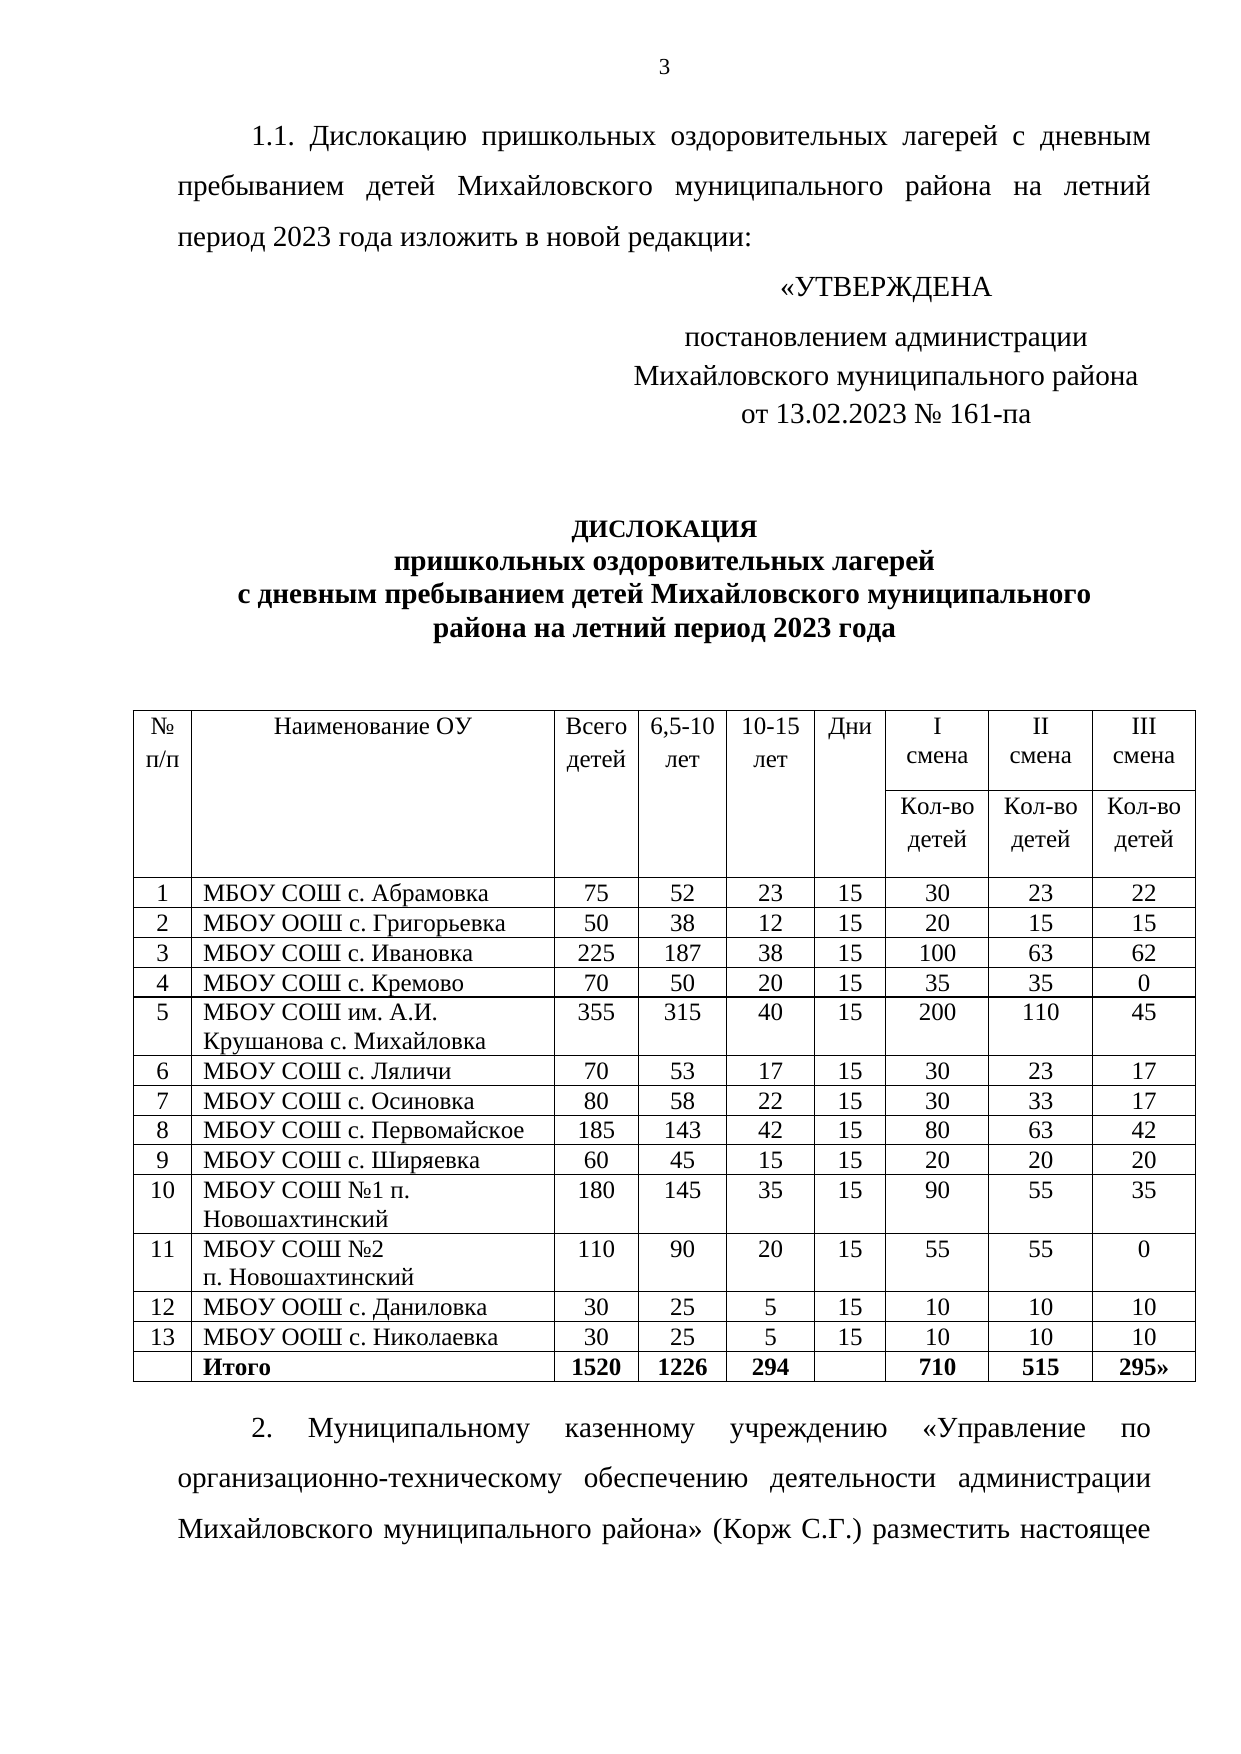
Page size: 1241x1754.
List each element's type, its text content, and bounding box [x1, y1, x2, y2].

table_cell 710 [886, 1352, 988, 1381]
table_cell 35 [989, 968, 1092, 996]
table_cell 315 [639, 998, 726, 1055]
table_cell 5 [134, 998, 191, 1055]
table_cell 35 [886, 968, 988, 996]
table_cell 5 [727, 1292, 814, 1321]
table_cell 12 [727, 908, 814, 937]
table_cell 40 [727, 998, 814, 1055]
table_cell 17 [1093, 1086, 1195, 1114]
table_cell 45 [1093, 998, 1195, 1055]
text района на летний период 2023 года [177, 610, 1152, 643]
table_cell 90 [886, 1175, 988, 1233]
table_cell МБОУ СОШ с. Ивановка [192, 938, 554, 967]
table_cell 23 [989, 878, 1092, 907]
text «УТВЕРЖДЕНА [620, 269, 1152, 303]
table_cell 9 [134, 1145, 191, 1174]
table_cell 30 [555, 1292, 638, 1321]
table_header Дни [815, 711, 885, 877]
table_cell Кол-во детей [989, 791, 1092, 877]
text Михайловского муниципального района [620, 358, 1152, 391]
table_cell 355 [555, 998, 638, 1055]
table_cell 185 [555, 1116, 638, 1144]
table_cell 187 [639, 938, 726, 967]
table_cell 145 [639, 1175, 726, 1233]
table_cell 10 [989, 1292, 1092, 1321]
table_cell 13 [134, 1322, 191, 1351]
table_cell 30 [886, 1056, 988, 1085]
table_cell 45 [639, 1145, 726, 1174]
table_cell 17 [1093, 1056, 1195, 1085]
table_cell 515 [989, 1352, 1092, 1381]
table_cell 20 [727, 968, 814, 996]
table_cell 110 [989, 998, 1092, 1055]
table_cell МБОУ СОШ им. А.И. Крушанова с. Михайловка [192, 998, 554, 1055]
table_cell 55 [989, 1175, 1092, 1233]
table_cell 52 [639, 878, 726, 907]
table_cell 30 [886, 1086, 988, 1114]
table_cell МБОУ СОШ с. Первомайское [192, 1116, 554, 1144]
table_cell 70 [555, 968, 638, 996]
table_cell 225 [555, 938, 638, 967]
table_cell 5 [727, 1322, 814, 1351]
table_cell 12 [134, 1292, 191, 1321]
table_cell 4 [134, 968, 191, 996]
table_cell 1 [134, 878, 191, 907]
table_cell МБОУ ООШ с. Даниловка [192, 1292, 554, 1321]
table_cell 15 [815, 998, 885, 1055]
table_cell 25 [639, 1322, 726, 1351]
table_cell 53 [639, 1056, 726, 1085]
table_cell 35 [727, 1175, 814, 1233]
table_cell 55 [886, 1234, 988, 1291]
table_cell 2 [134, 908, 191, 937]
table_cell [815, 1352, 885, 1381]
table_cell 22 [727, 1086, 814, 1114]
text от 13.02.2023 № 161-па [620, 396, 1152, 430]
table_cell 15 [815, 938, 885, 967]
table_cell 55 [989, 1234, 1092, 1291]
table_cell Итого [192, 1352, 554, 1381]
table_cell 50 [555, 908, 638, 937]
table_cell 20 [886, 1145, 988, 1174]
table_header II смена [989, 711, 1092, 790]
table_header III смена [1093, 711, 1195, 790]
table_cell 10 [886, 1292, 988, 1321]
table_cell Кол-во детей [886, 791, 988, 877]
table_cell 8 [134, 1116, 191, 1144]
table_cell 10 [134, 1175, 191, 1233]
table_cell 62 [1093, 938, 1195, 967]
table_cell 30 [555, 1322, 638, 1351]
table_cell 11 [134, 1234, 191, 1291]
table_cell 143 [639, 1116, 726, 1144]
table_cell 7 [134, 1086, 191, 1114]
table_cell 75 [555, 878, 638, 907]
text с дневным пребыванием детей Михайловского муниципального [177, 576, 1152, 610]
table_cell МБОУ СОШ с. Ширяевка [192, 1145, 554, 1174]
table_cell МБОУ ООШ с. Николаевка [192, 1322, 554, 1351]
table_cell 295» [1093, 1352, 1195, 1381]
table_cell 20 [886, 908, 988, 937]
table_cell 10 [1093, 1322, 1195, 1351]
table_cell 15 [815, 968, 885, 996]
table_cell 10 [989, 1322, 1092, 1351]
table_cell 38 [639, 908, 726, 937]
table_cell 15 [815, 878, 885, 907]
table_cell 15 [815, 1175, 885, 1233]
table_cell 20 [727, 1234, 814, 1291]
text 1.1. Дислокацию пришкольных оздоровительных лагерей с дневным пребыванием детей Михайловского муниципального района на летний период 2023 года изложить в новой редакции: [177, 118, 1152, 252]
table_cell МБОУ ООШ с. Григорьевка [192, 908, 554, 937]
table_cell 6 [134, 1056, 191, 1085]
table_cell 15 [727, 1145, 814, 1174]
table_cell 63 [989, 938, 1092, 967]
table_cell 20 [1093, 1145, 1195, 1174]
table_cell 70 [555, 1056, 638, 1085]
table_cell 63 [989, 1116, 1092, 1144]
text пришкольных оздоровительных лагерей [177, 543, 1152, 576]
table_cell 23 [727, 878, 814, 907]
table_cell 15 [815, 1145, 885, 1174]
table_cell 200 [886, 998, 988, 1055]
table_cell МБОУ СОШ №1 п. Новошахтинский [192, 1175, 554, 1233]
table_cell 180 [555, 1175, 638, 1233]
table_cell 100 [886, 938, 988, 967]
table_cell [134, 1352, 191, 1381]
table_header 6,5-10 лет [639, 711, 726, 877]
table_cell МБОУ СОШ №2 п. Новошахтинский [192, 1234, 554, 1291]
table_cell 15 [815, 1116, 885, 1144]
table_cell 17 [727, 1056, 814, 1085]
table_cell 60 [555, 1145, 638, 1174]
table_cell 10 [1093, 1292, 1195, 1321]
table_header I смена [886, 711, 988, 790]
table_cell 58 [639, 1086, 726, 1114]
table_cell 80 [555, 1086, 638, 1114]
table_cell 15 [815, 1292, 885, 1321]
table_header Наименование ОУ [192, 711, 554, 877]
table_cell 42 [1093, 1116, 1195, 1144]
table_cell 35 [1093, 1175, 1195, 1233]
table_cell 80 [886, 1116, 988, 1144]
table_cell 15 [815, 1234, 885, 1291]
table_cell 30 [886, 878, 988, 907]
table_cell 25 [639, 1292, 726, 1321]
table_cell МБОУ СОШ с. Осиновка [192, 1086, 554, 1114]
table_cell МБОУ СОШ с. Кремово [192, 968, 554, 996]
table_header 10-15 лет [727, 711, 814, 877]
table_cell 42 [727, 1116, 814, 1144]
table_cell 15 [989, 908, 1092, 937]
table_cell 0 [1093, 968, 1195, 996]
table_cell 294 [727, 1352, 814, 1381]
table_header № п/п [134, 711, 191, 877]
table_cell 15 [815, 1086, 885, 1114]
table_cell 15 [1093, 908, 1195, 937]
text постановлением администрации [620, 319, 1152, 353]
table_cell 1226 [639, 1352, 726, 1381]
table_cell 15 [815, 908, 885, 937]
table_cell 1520 [555, 1352, 638, 1381]
table_cell 15 [815, 1322, 885, 1351]
table_header Всего детей [555, 711, 638, 877]
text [177, 1410, 1152, 1544]
table_cell 38 [727, 938, 814, 967]
table_cell МБОУ СОШ с. Абрамовка [192, 878, 554, 907]
table_cell 23 [989, 1056, 1092, 1085]
table_cell 3 [134, 938, 191, 967]
table_cell 15 [815, 1056, 885, 1085]
text ДИСЛОКАЦИЯ [177, 514, 1152, 543]
table_cell 22 [1093, 878, 1195, 907]
table_cell 110 [555, 1234, 638, 1291]
table_cell Кол-во детей [1093, 791, 1195, 877]
table_cell 50 [639, 968, 726, 996]
table_cell 90 [639, 1234, 726, 1291]
table_cell 0 [1093, 1234, 1195, 1291]
table_cell МБОУ СОШ с. Ляличи [192, 1056, 554, 1085]
table_cell 33 [989, 1086, 1092, 1114]
table_cell 20 [989, 1145, 1092, 1174]
table_cell 10 [886, 1322, 988, 1351]
